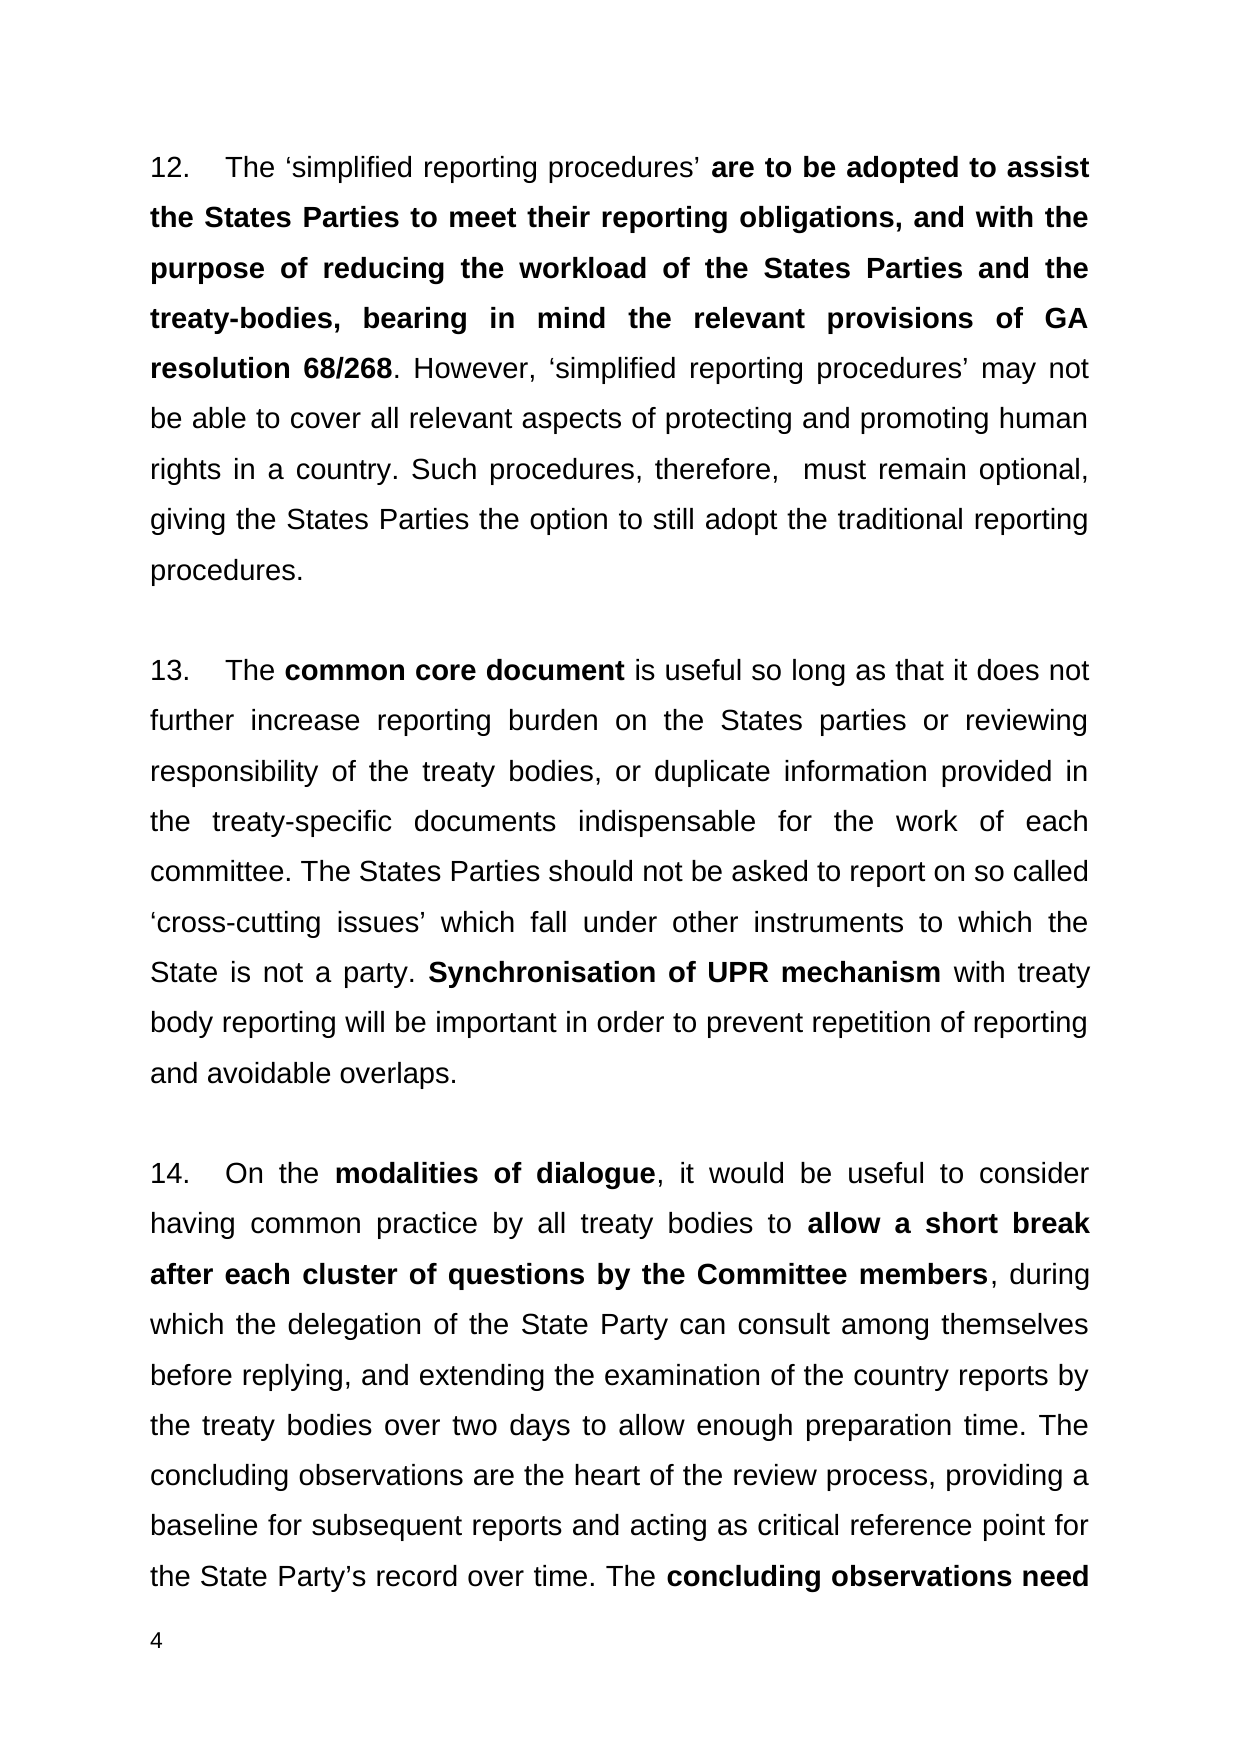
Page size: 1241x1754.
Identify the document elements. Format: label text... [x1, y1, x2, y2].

list The common core document is useful so long as that it does not further increase reporting burden on the States parties or reviewing responsibility of the treaty bodies, or duplicate information provided in the treaty-specific documents indispensable for the work of each committee. The States Parties should not be asked to report on so called ‘cross-cutting issues’ which fall under other instruments to which the State is not a party. Synchronisation of UPR mechanism with treaty body reporting will be important in order to prevent repetition of reporting and avoidable overlaps. [150, 653, 1090, 1089]
list The ‘simplified reporting procedures’ are to be adopted to assist the States Parties to meet their reporting obligations, and with the purpose of reducing the workload of the States Parties and the treaty-bodies, bearing in mind the relevant provisions of GA resolution 68/268. However, ‘simplified reporting procedures’ may not be able to cover all relevant aspects of protecting and promoting human rights in a country. Such procedures, therefore, must remain optional, giving the States Parties the option to still adopt the traditional reporting procedures. [150, 150, 1090, 586]
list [150, 1156, 1090, 1592]
